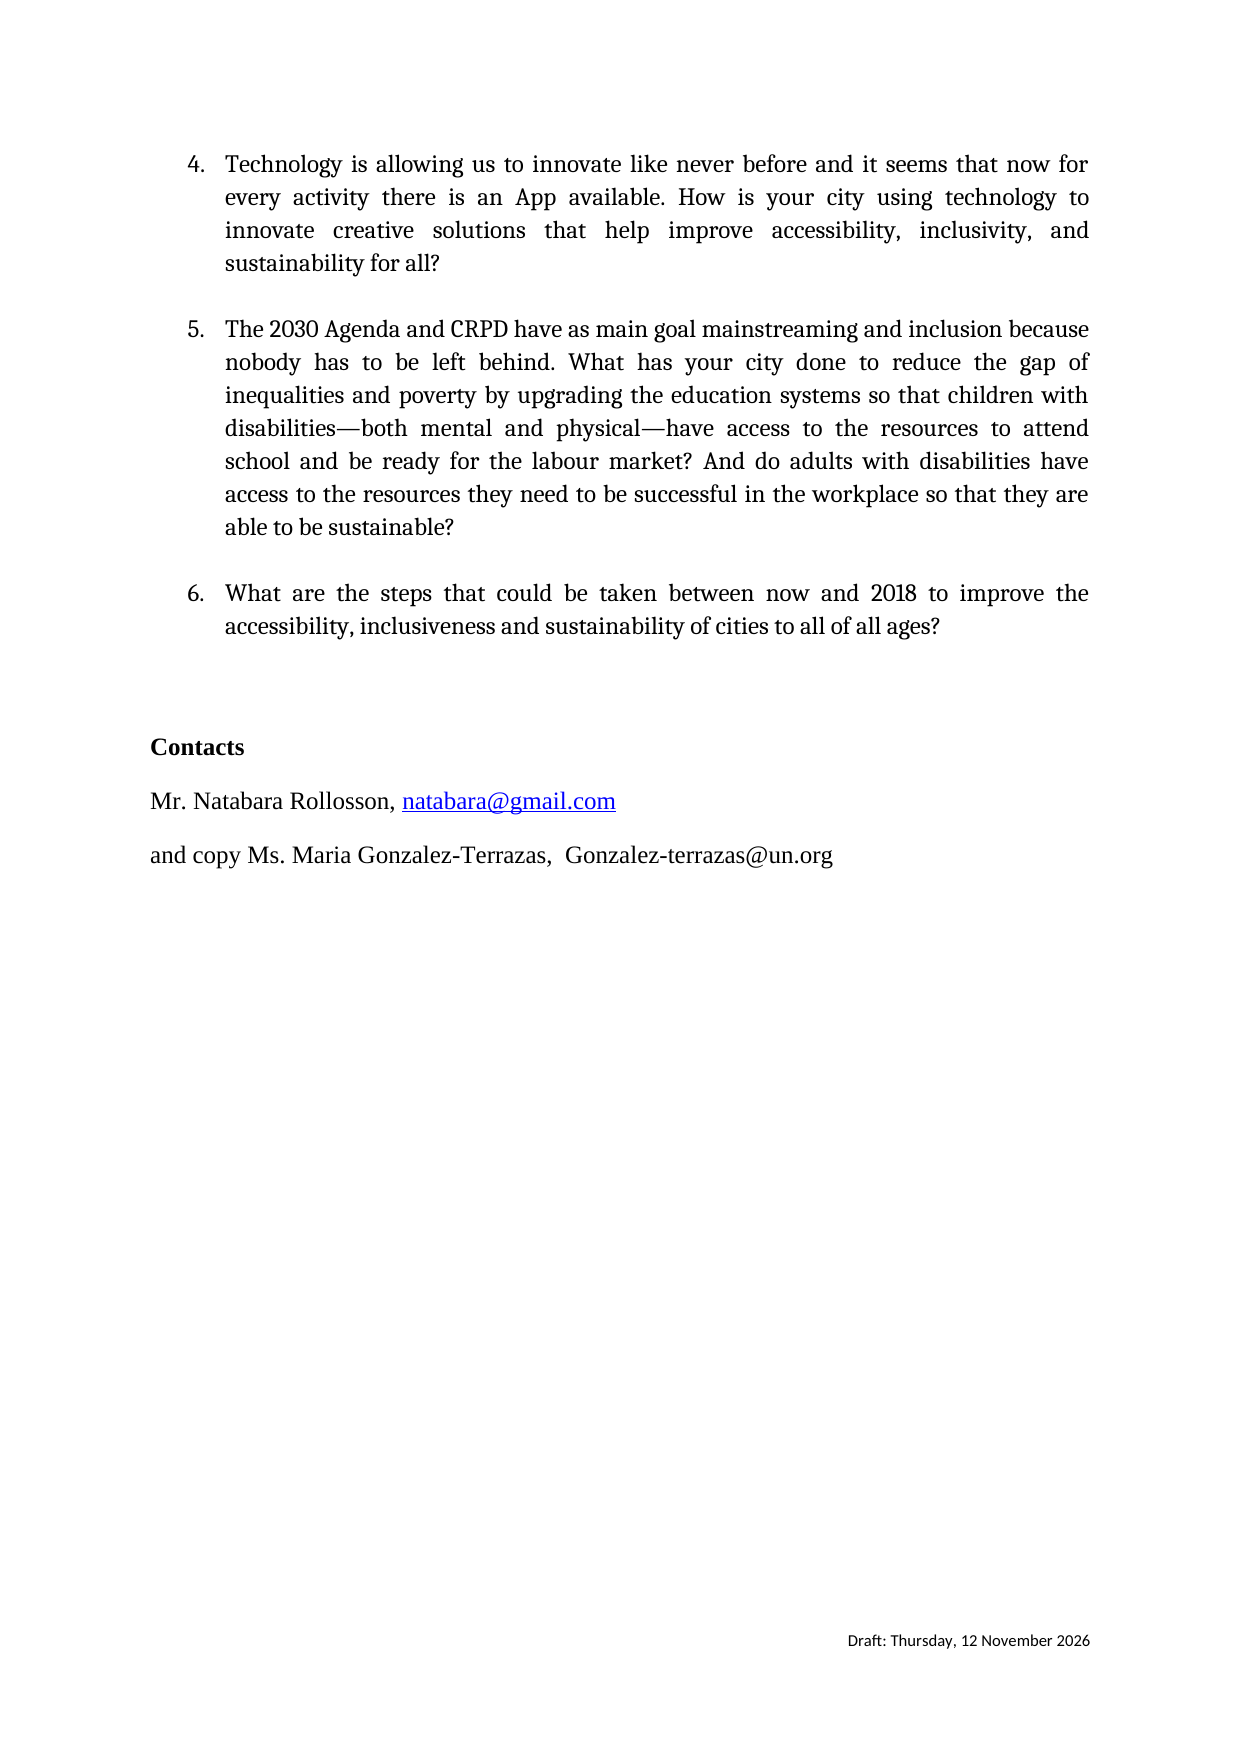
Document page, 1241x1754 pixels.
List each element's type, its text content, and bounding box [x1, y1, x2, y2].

list What are the steps that could be taken between now and 2018 to improve the accessibility, inclusiveness and sustainability of cities to all of all ages? [187, 579, 1090, 641]
list Technology is allowing us to innovate like never before and it seems that now for every activity there is an App available. How is your city using technology to innovate creative solutions that help improve accessibility, inclusivity, and sustainability for all? [187, 150, 1090, 278]
text Mr. Natabara Rollosson, natabara@gmail.com [150, 786, 1090, 815]
text and copy Ms. Maria Gonzalez-Terrazas, Gonzalez-terrazas@un.org [150, 840, 1090, 869]
text Contacts [150, 732, 1090, 761]
list The 2030 Agenda and CRPD have as main goal mainstreaming and inclusion because nobody has to be left behind. What has your city done to reduce the gap of inequalities and poverty by upgrading the education systems so that children with disabilities—both mental and physical—have access to the resources to attend school and be ready for the labour market? And do adults with disabilities have access to the resources they need to be successful in the workplace so that they are able to be sustainable? [187, 315, 1090, 542]
